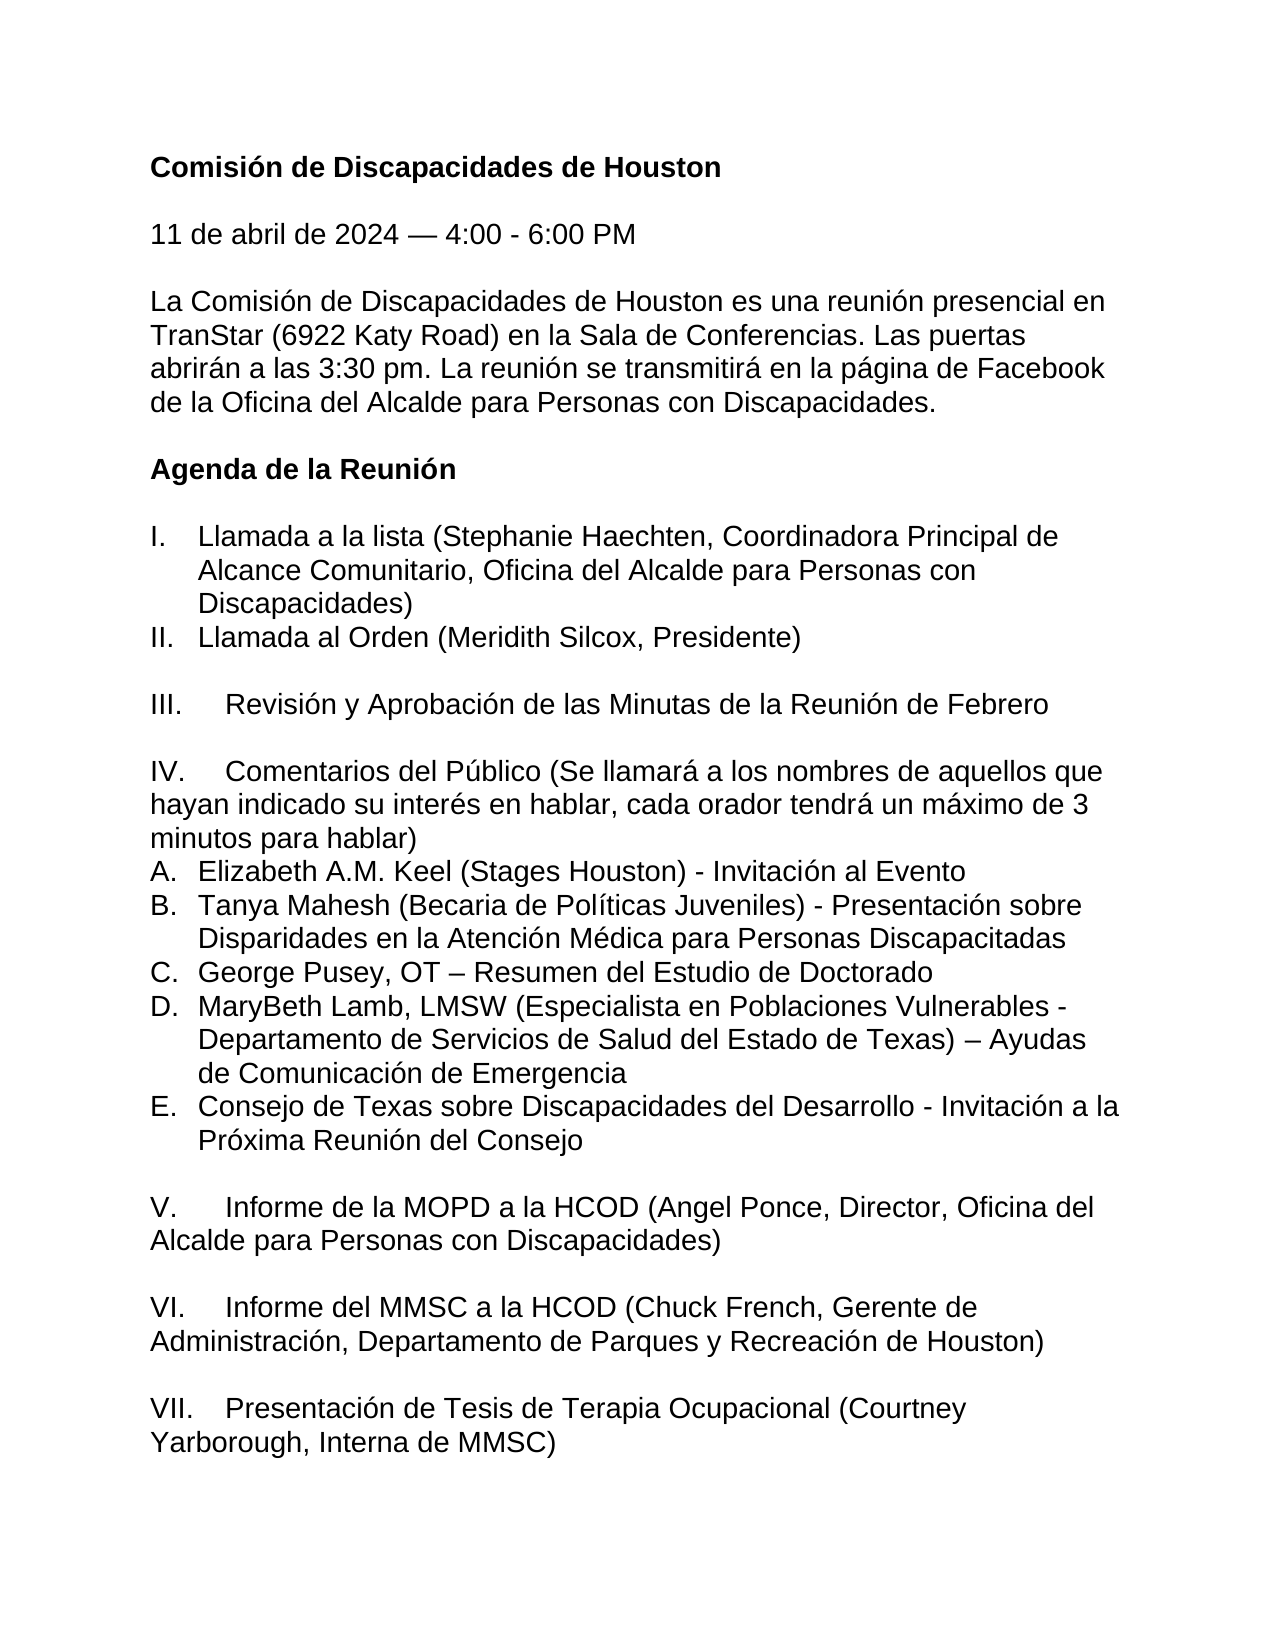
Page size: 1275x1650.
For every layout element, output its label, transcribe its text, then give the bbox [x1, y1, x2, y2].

list Consejo de Texas sobre Discapacidades del Desarrollo - Invitación a la Próxima Reunión del Consejo [150, 1089, 1125, 1156]
text Agenda de la Reunión [150, 452, 1125, 485]
list MaryBeth Lamb, LMSW (Especialista en Poblaciones Vulnerables - Departamento de Servicios de Salud del Estado de Texas) – Ayudas de Comunicación de Emergencia [150, 988, 1125, 1089]
text III. Revisión y Aprobación de las Minutas de la Reunión de Febrero [150, 687, 1125, 720]
text VII. Presentación de Tesis de Terapia Ocupacional (Courtney Yarborough, Interna de MMSC) [150, 1391, 1125, 1458]
text La Comisión de Discapacidades de Houston es una reunión presencial en TranStar (6922 Katy Road) en la Sala de Conferencias. Las puertas abrirán a las 3:30 pm. La reunión se transmitirá en la página de Facebook de la Oficina del Alcalde para Personas con Discapacidades. [150, 284, 1125, 418]
text IV. Comentarios del Público (Se llamará a los nombres de aquellos que hayan indicado su interés en hablar, cada orador tendrá un máximo de 3 minutos para hablar) [150, 754, 1125, 854]
text Comisión de Discapacidades de Houston [150, 150, 1125, 183]
text V. Informe de la MOPD a la HCOD (Angel Ponce, Director, Oficina del Alcalde para Personas con Discapacidades) [150, 1190, 1125, 1257]
list Llamada a la lista (Stephanie Haechten, Coordinadora Principal de Alcance Comunitario, Oficina del Alcalde para Personas con Discapacidades) [150, 519, 1125, 619]
list Elizabeth A.M. Keel (Stages Houston) - Invitación al Evento [150, 854, 1125, 888]
text 11 de abril de 2024 — 4:00 - 6:00 PM [150, 217, 1125, 251]
list Tanya Mahesh (Becaria de Políticas Juveniles) - Presentación sobre Disparidades en la Atención Médica para Personas Discapacitadas [150, 888, 1125, 955]
list George Pusey, OT – Resumen del Estudio de Doctorado [150, 955, 1125, 988]
text VI. Informe del MMSC a la HCOD (Chuck French, Gerente de Administración, Departamento de Parques y Recreación de Houston) [150, 1290, 1125, 1357]
list Llamada al Orden (Meridith Silcox, Presidente) [150, 619, 1125, 653]
